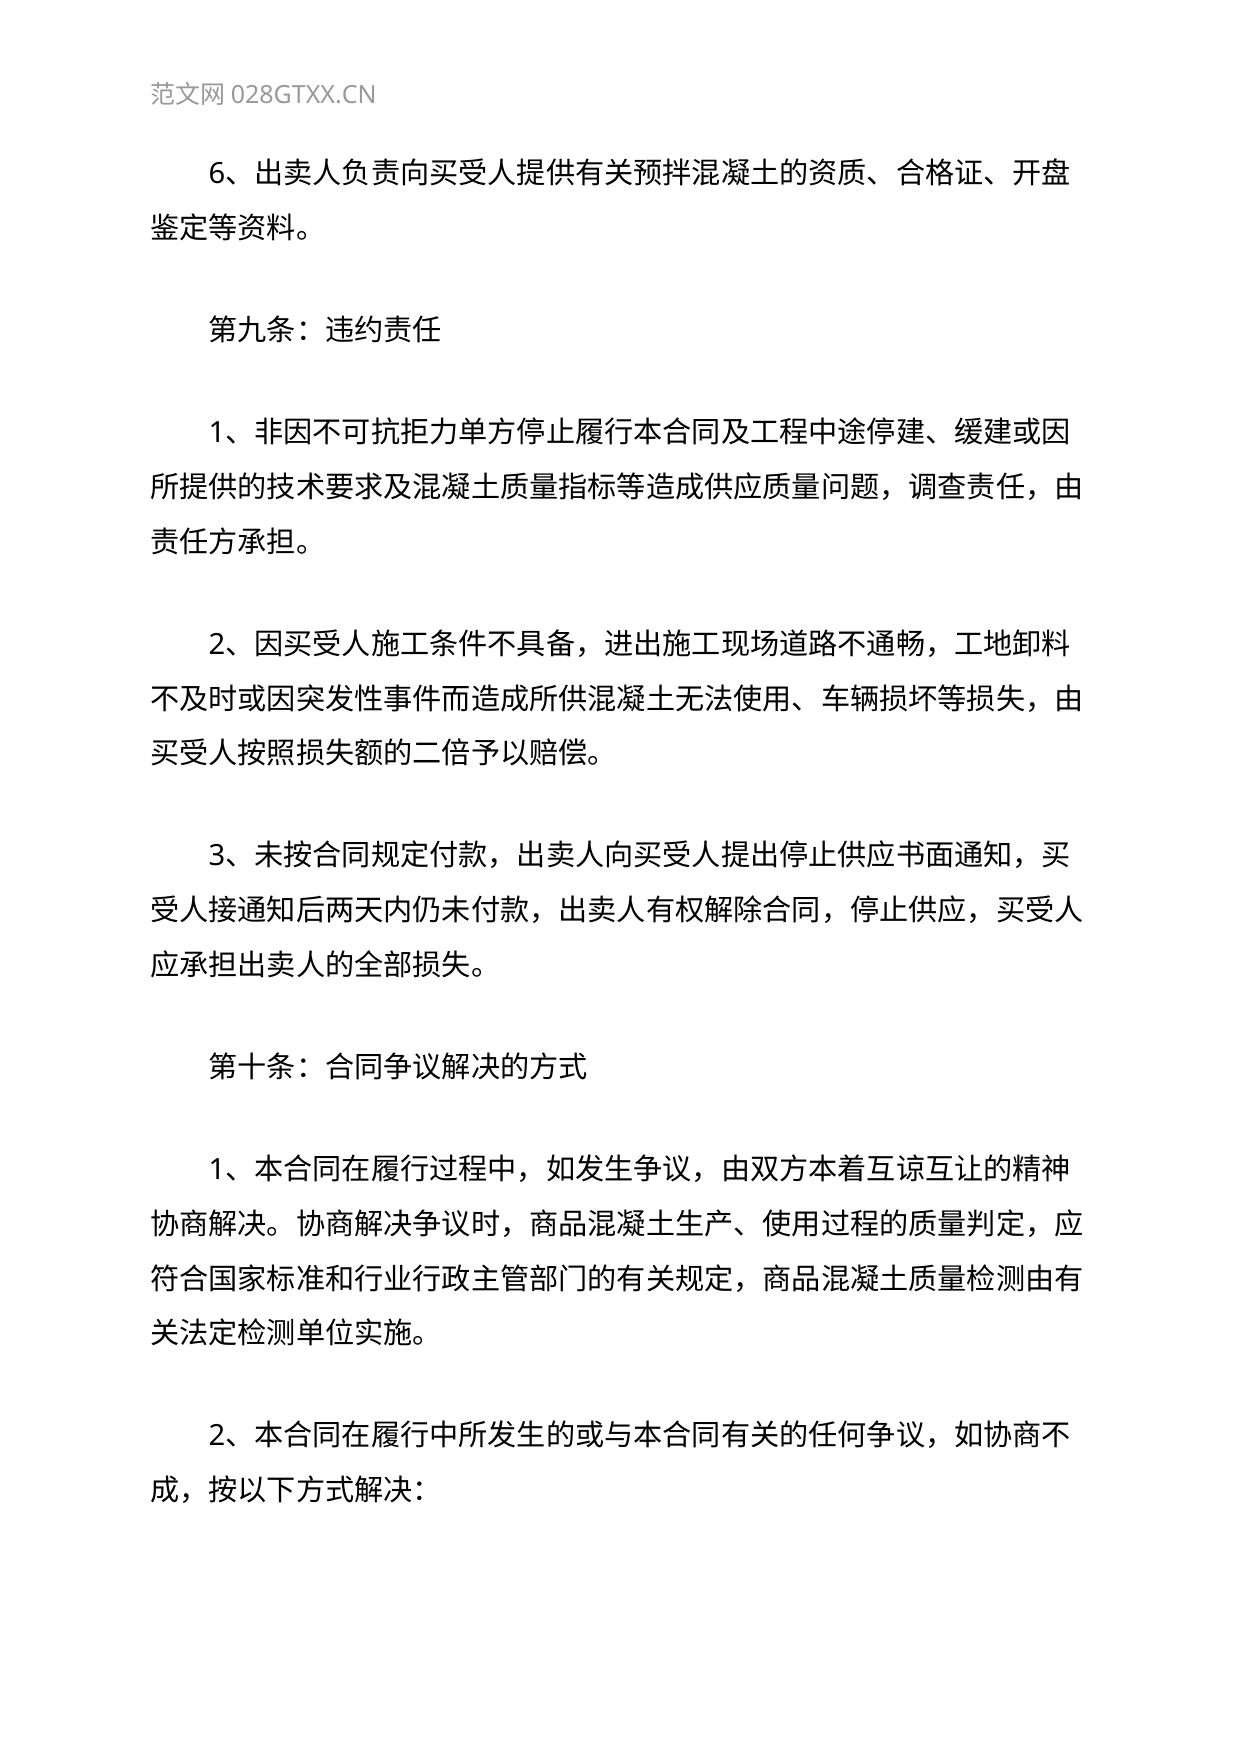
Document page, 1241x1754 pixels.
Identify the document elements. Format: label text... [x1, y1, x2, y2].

text 2、本合同在履行中所发生的或与本合同有关的任何争议，如协商不成，按以下方式解决： [150, 1412, 1090, 1509]
text 第九条：违约责任 [150, 307, 1090, 349]
text 3、未按合同规定付款，出卖人向买受人提出停止供应书面通知，买受人接通知后两天内仍未付款，出卖人有权解除合同，停止供应，买受人应承担出卖人的全部损失。 [150, 832, 1090, 984]
text 2、因买受人施工条件不具备，进出施工现场道路不通畅，工地卸料不及时或因突发性事件而造成所供混凝土无法使用、车辆损坏等损失，由买受人按照损失额的二倍予以赔偿。 [150, 620, 1090, 772]
text 第十条：合同争议解决的方式 [150, 1043, 1090, 1086]
text 6、出卖人负责向买受人提供有关预拌混凝土的资质、合格证、开盘鉴定等资料。 [150, 150, 1090, 247]
text 1、非因不可抗拒力单方停止履行本合同及工程中途停建、缓建或因所提供的技术要求及混凝土质量指标等造成供应质量问题，调查责任，由责任方承担。 [150, 408, 1090, 561]
text 1、本合同在履行过程中，如发生争议，由双方本着互谅互让的精神协商解决。协商解决争议时，商品混凝土生产、使用过程的质量判定，应符合国家标准和行业行政主管部门的有关规定，商品混凝土质量检测由有关法定检测单位实施。 [150, 1145, 1090, 1352]
